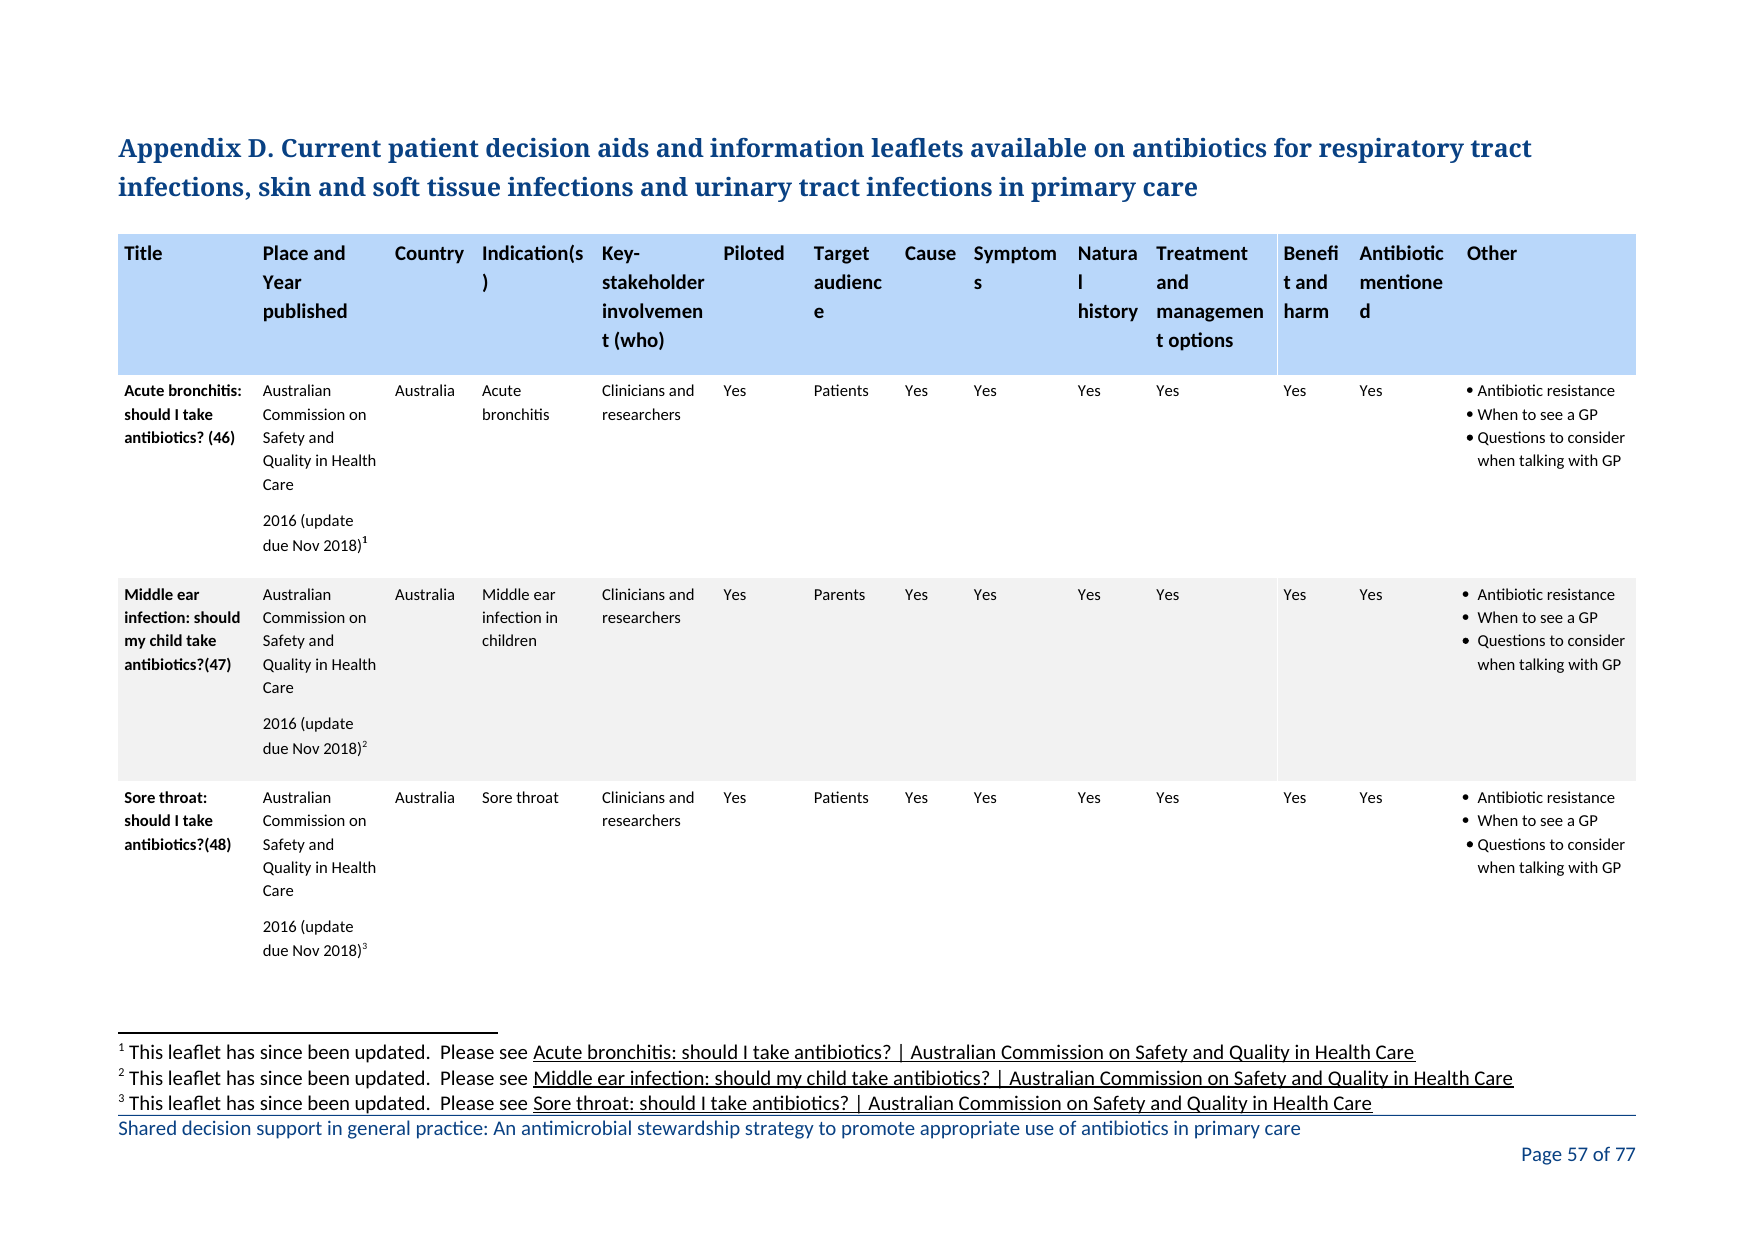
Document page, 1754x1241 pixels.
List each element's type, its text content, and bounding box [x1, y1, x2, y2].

table_cell Patients [808, 781, 899, 982]
table_cell Sore throat [476, 781, 596, 982]
table_cell Antibiotic resistance When to see a GP Questions to consider when talking with GP [1461, 375, 1636, 578]
table_cell Australian Commission on Safety and Quality in Health Care 2016 (update due Nov 2018) [257, 375, 389, 578]
table_header Treatment and management options [1150, 234, 1277, 375]
table_cell Yes [1072, 375, 1150, 578]
table_header Title [118, 234, 257, 375]
table_cell Yes [899, 375, 968, 578]
table_cell Yes [1353, 578, 1461, 781]
table_cell Yes [1353, 781, 1461, 982]
table_cell Yes [1072, 781, 1150, 982]
subtitle Appendix D. Current patient decision aids and information leaflets available on antibiotics for respiratory tract infections, skin and soft tissue infections and urinary tract infections in primary care [118, 131, 1636, 204]
table_cell Yes [1278, 781, 1353, 982]
table_cell Yes [968, 375, 1072, 578]
table_cell Yes [717, 781, 808, 982]
table_cell Australia [389, 781, 476, 982]
table_cell Patients [808, 375, 899, 578]
table_header Symptoms [968, 234, 1072, 375]
table_header Natural history [1072, 234, 1150, 375]
table_cell Australian Commission on Safety and Quality in Health Care 2016 (update due Nov 2018) [257, 578, 389, 781]
table_cell Antibiotic resistance When to see a GP Questions to consider when talking with GP [1461, 578, 1636, 781]
table_cell Clinicians and researchers [596, 375, 717, 578]
table_cell Yes [968, 781, 1072, 982]
table_cell Sore throat: should I take antibiotics?(48) [118, 781, 257, 982]
table_header Antibiotic mentioned [1353, 234, 1461, 375]
table_cell Clinicians and researchers [596, 781, 717, 982]
table_cell Yes [968, 578, 1072, 781]
table_cell Clinicians and researchers [596, 578, 717, 781]
table_cell Australian Commission on Safety and Quality in Health Care 2016 (update due Nov 2018) [257, 781, 389, 982]
table_header Key-stakeholder involvement (who) [596, 234, 717, 375]
table_cell Yes [1150, 781, 1277, 982]
table_header Cause [899, 234, 968, 375]
table_cell Yes [1072, 578, 1150, 781]
table_cell Yes [1150, 578, 1277, 781]
table_cell Australia [389, 375, 476, 578]
table_header Other [1461, 234, 1636, 375]
table_header Indication(s) [476, 234, 596, 375]
table_cell Yes [717, 578, 808, 781]
table_header Benefit and harm [1278, 234, 1353, 375]
table_cell Middle ear infection in children [476, 578, 596, 781]
table_header Target audience [808, 234, 899, 375]
table_cell Antibiotic resistance When to see a GP Questions to consider when talking with GP [1461, 781, 1636, 982]
table_cell Yes [1278, 578, 1353, 781]
table_cell Yes [1353, 375, 1461, 578]
table_cell Parents [808, 578, 899, 781]
table_cell Yes [1150, 375, 1277, 578]
table_header Piloted [717, 234, 808, 375]
table_cell Acute bronchitis: should I take antibiotics? (46) [118, 375, 257, 578]
table_header Country [389, 234, 476, 375]
table_cell Australia [389, 578, 476, 781]
table_cell Yes [1278, 375, 1353, 578]
table_cell Yes [899, 578, 968, 781]
table_cell Middle ear infection: should my child take antibiotics?(47) [118, 578, 257, 781]
table_cell Acute bronchitis [476, 375, 596, 578]
table_cell Yes [717, 375, 808, 578]
table_cell Yes [899, 781, 968, 982]
table_header Place and Year published [257, 234, 389, 375]
